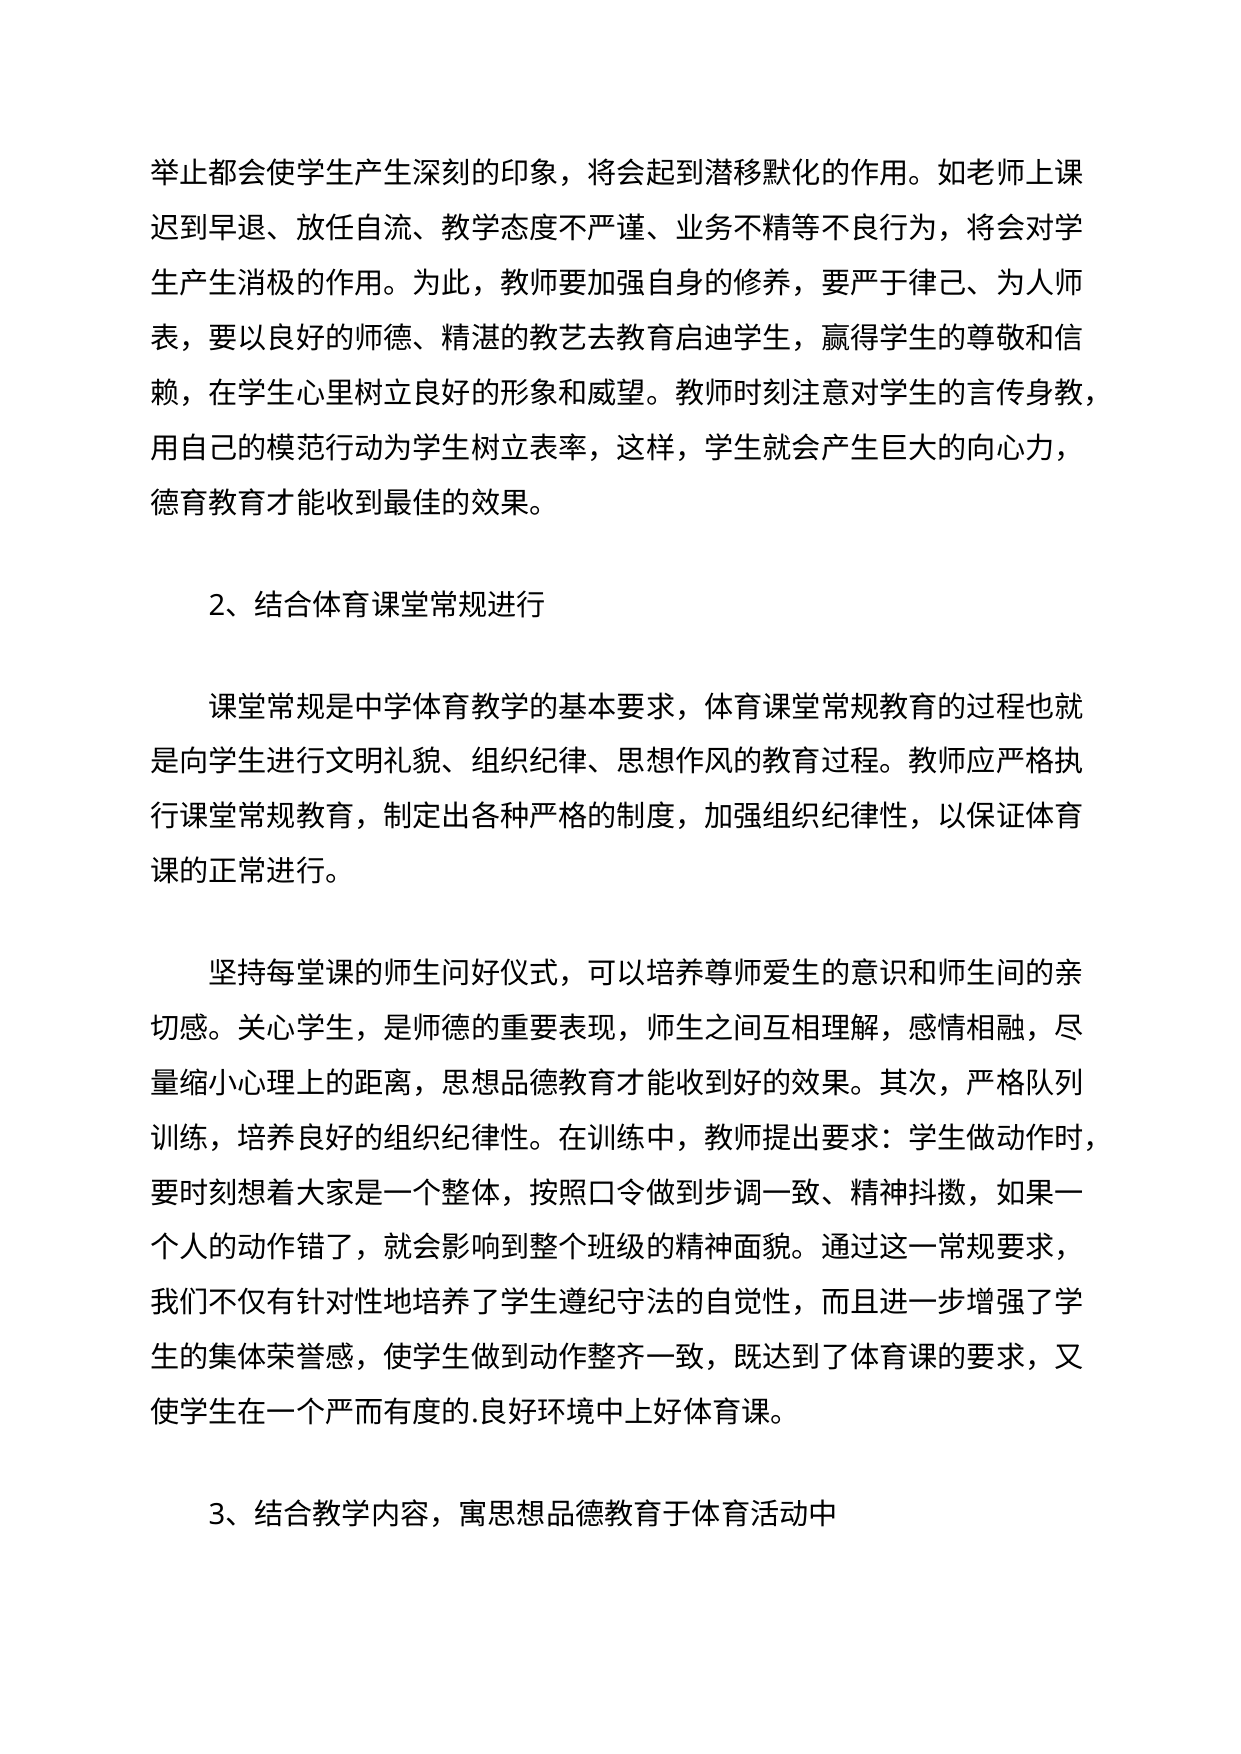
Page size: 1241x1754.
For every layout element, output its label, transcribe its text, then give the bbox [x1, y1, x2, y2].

text 3、结合教学内容，寓思想品德教育于体育活动中 [150, 1491, 1090, 1533]
text 课堂常规是中学体育教学的基本要求，体育课堂常规教育的过程也就是向学生进行文明礼貌、组织纪律、思想作风的教育过程。教师应严格执行课堂常规教育，制定出各种严格的制度，加强组织纪律性，以保证体育课的正常进行。 [150, 683, 1090, 890]
text 坚持每堂课的师生问好仪式，可以培养尊师爱生的意识和师生间的亲切感。关心学生，是师德的重要表现，师生之间互相理解，感情相融，尽量缩小心理上的距离，思想品德教育才能收到好的效果。其次，严格队列训练，培养良好的组织纪律性。在训练中，教师提出要求：学生做动作时，要时刻想着大家是一个整体，按照口令做到步调一致、精神抖擞，如果一个人的动作错了，就会影响到整个班级的精神面貌。通过这一常规要求，我们不仅有针对性地培养了学生遵纪守法的自觉性，而且进一步增强了学生的集体荣誉感，使学生做到动作整齐一致，既达到了体育课的要求，又使学生在一个严而有度的.良好环境中上好体育课。 [150, 949, 1090, 1431]
text 2、结合体育课堂常规进行 [150, 581, 1090, 623]
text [150, 150, 1090, 522]
